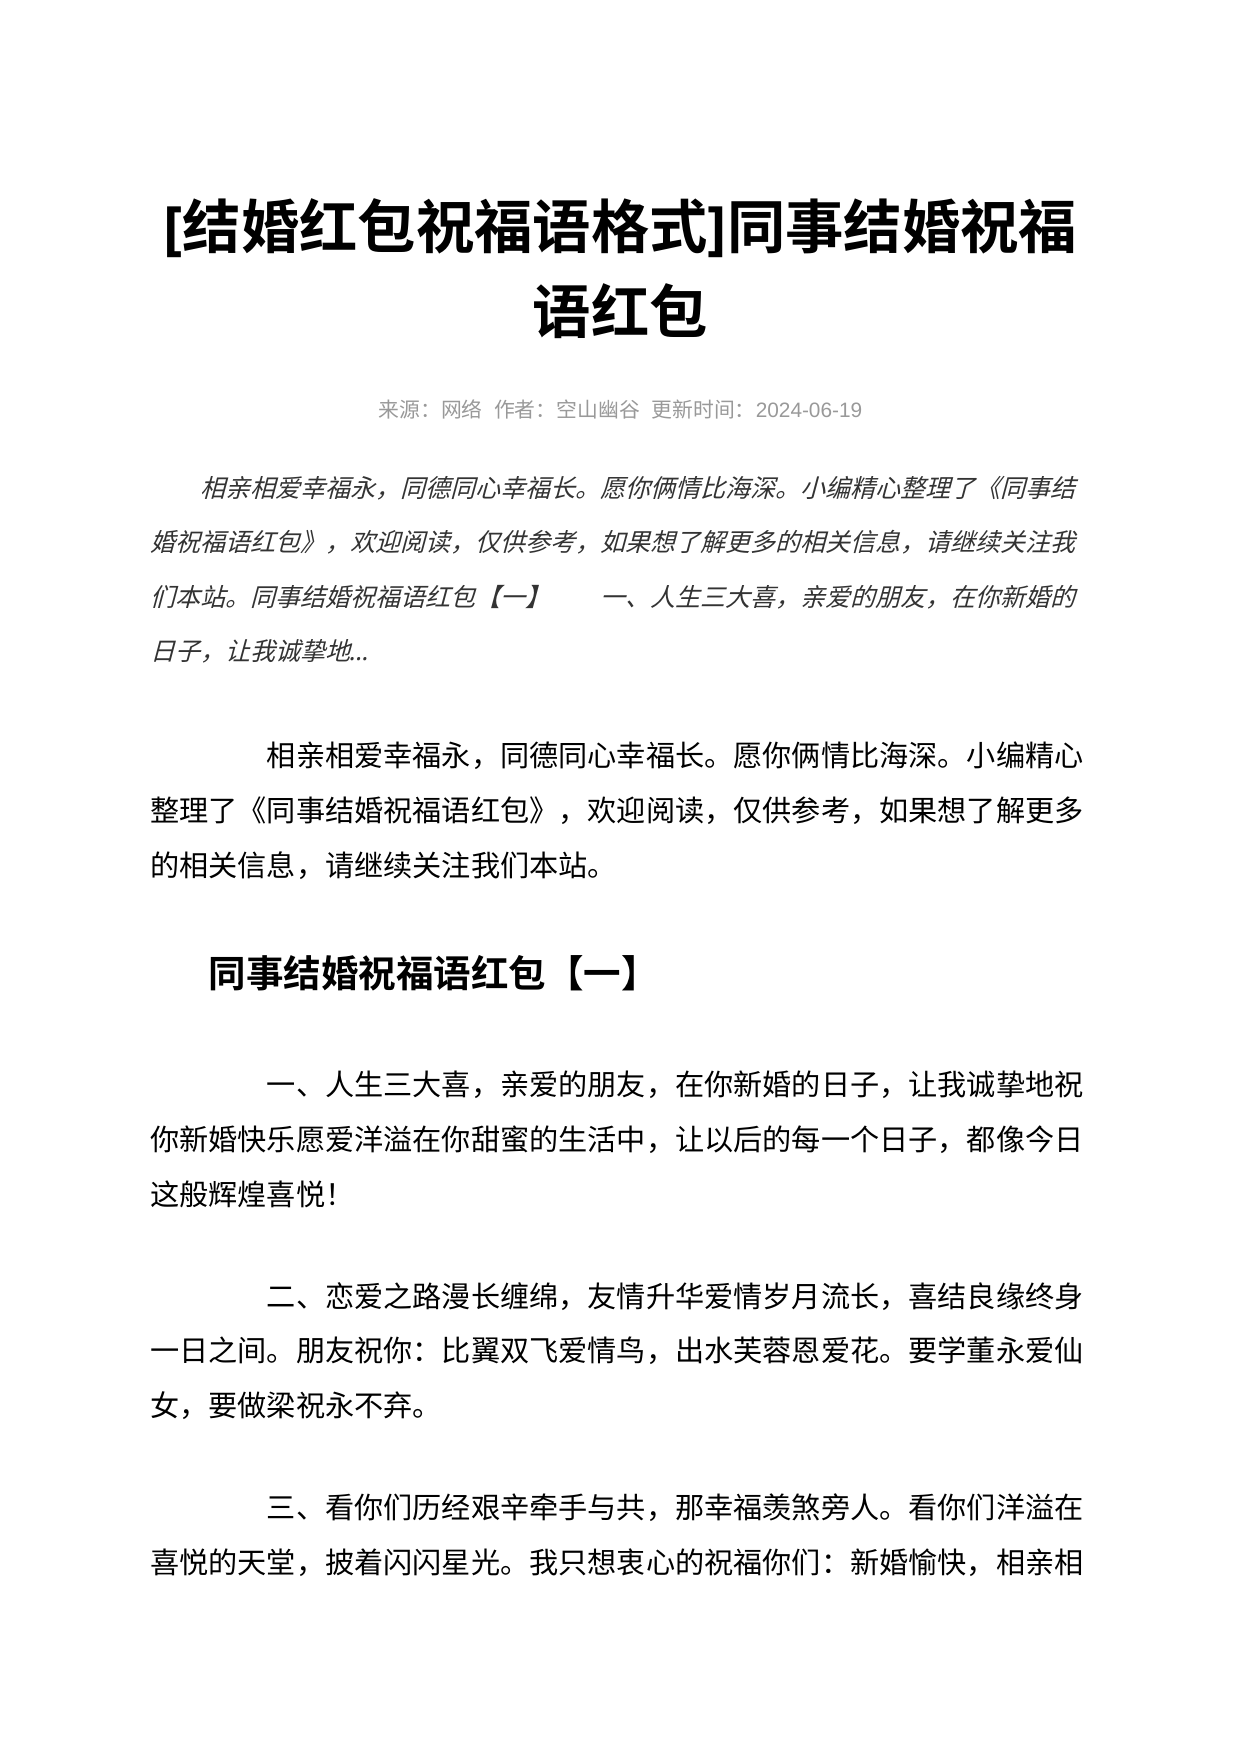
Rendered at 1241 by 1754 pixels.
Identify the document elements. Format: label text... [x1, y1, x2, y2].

text 来源：网络 作者：空山幽谷 更新时间：2024-06-19 [150, 397, 1090, 421]
text 二、恋爱之路漫长缠绵，友情升华爱情岁月流长，喜结良缘终身一日之间。朋友祝你：比翼双飞爱情鸟，出水芙蓉恩爱花。要学董永爱仙女，要做梁祝永不弃。 [150, 1273, 1090, 1425]
text 相亲相爱幸福永，同德同心幸福长。愿你俩情比海深。小编精心整理了《同事结婚祝福语红包》，欢迎阅读，仅供参考，如果想了解更多的相关信息，请继续关注我们本站。 [150, 733, 1090, 885]
text 同事结婚祝福语红包【一】 [150, 944, 1090, 998]
text 相亲相爱幸福永，同德同心幸福长。愿你俩情比海深。小编精心整理了《同事结婚祝福语红包》，欢迎阅读，仅供参考，如果想了解更多的相关信息，请继续关注我们本站。同事结婚祝福语红包【一】 一、人生三大喜，亲爱的朋友，在你新婚的日子，让我诚挚地... [150, 468, 1090, 668]
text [150, 1485, 1090, 1582]
subtitle [结婚红包祝福语格式]同事结婚祝福语红包 [150, 181, 1090, 351]
text 一、人生三大喜，亲爱的朋友，在你新婚的日子，让我诚挚地祝你新婚快乐愿爱洋溢在你甜蜜的生活中，让以后的每一个日子，都像今日这般辉煌喜悦！ [150, 1062, 1090, 1214]
